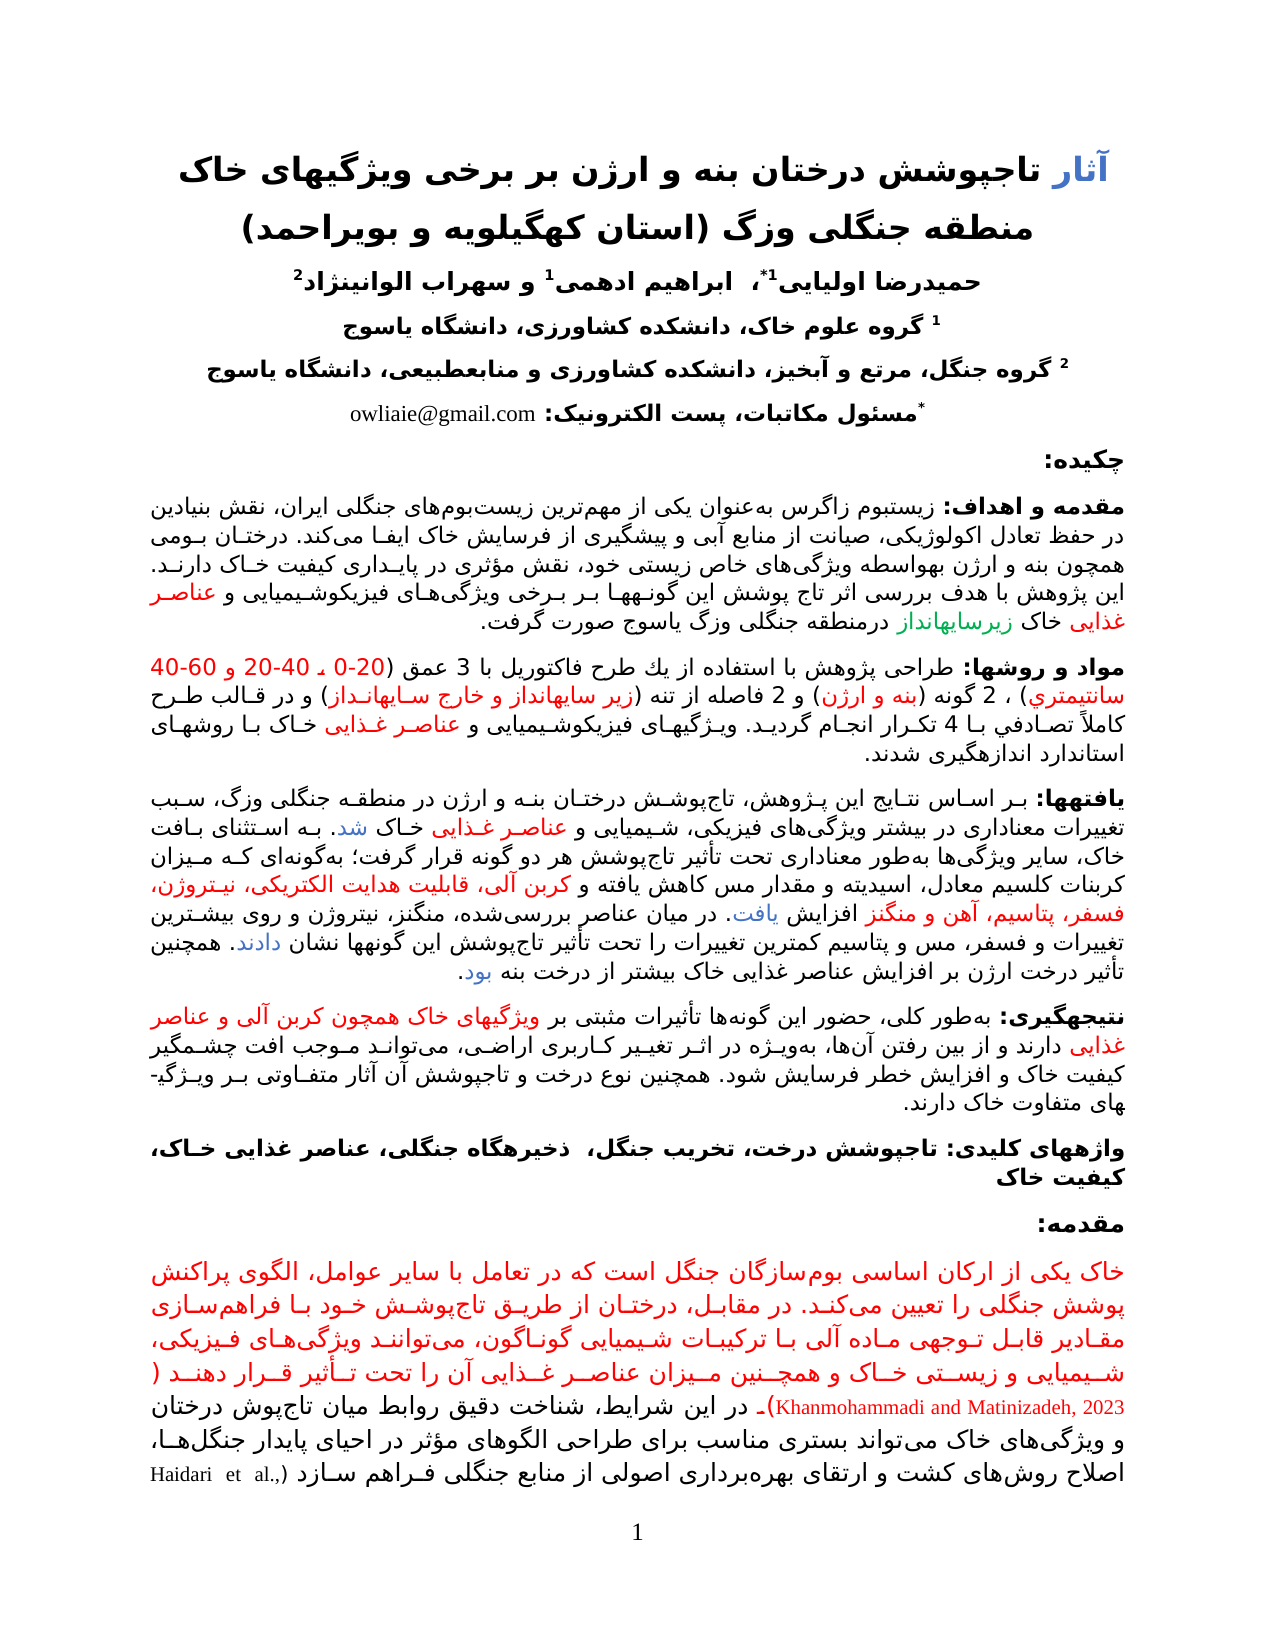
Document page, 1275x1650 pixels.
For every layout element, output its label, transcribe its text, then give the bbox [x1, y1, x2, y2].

text واژههای کلیدی: تاجپوشش درخت، تخریب جنگل، ذخیرهگاه جنگلی، عناصر غذایی خاک، کیفیت خاک [150, 1135, 1125, 1190]
text *مسئول مکاتبات، پست الکترونیک: owliaie@gmail.com [150, 399, 1125, 426]
text مقدمه: [150, 1209, 1125, 1238]
text مقدمه و اهداف: زیستبوم زاگرس به‌عنوان یکی از مهم‌ترین زیست‌بوم‌های جنگلی ایران، نقش بنیادین در حفظ تعادل اکولوژیکی، صیانت از منابع آبی و پیشگیری از فرسایش خاک ایفا می‌کند. درختان بومی همچون بنه و ارژن بهواسطه ویژگی‌های خاص زیستی خود، نقش مؤثری در پایداری کیفیت خاک دارند. این پژوهش با هدف بررسی اثر تاج پوشش این گونهها بر برخی ویژگی‌های فیزیکوشیمیایی و عناصر غذایی خاک زیرسایه‏انداز درمنطقه جنگلی وزگ یاسوج صورت گرفت. [150, 493, 1125, 635]
text مواد و روشها: طراحی پژوهش با استفاده از يك طرح فاكتوريل با 3 عمق (20-0 ، 40-20 و 60-40 سانتيمتري) ، 2 گونه (بنه و ارژن) و 2 فاصله از تنه (زیر سایهانداز و خارج سایهانداز) و در قالب طرح كاملاً تصادفي با 4 تكرار انجام گرديد. ویژگیهای فیزیکوشیمیایی و عناصر غذایی خاک با روشهای استاندارد اندازهگیری شدند. [150, 654, 1125, 767]
text یافتهها: بر اساس نتایج این پژوهش، تاج‌پوشش درختان بنه و ارژن در منطقه جنگلی وزگ، سبب تغییرات معناداری در بیشتر ویژگی‌های فیزیکی، شیمیایی و عناصر غذایی خاک شد. به استثنای بافت خاک، سایر ویژگی‌ها به‌طور معناداری تحت تأثیر تاج‌پوشش هر دو گونه قرار گرفت؛ به‌گونه‌ای که میزان کربنات کلسیم معادل، اسیدیته و مقدار مس کاهش یافته و کربن آلی، قابلیت هدایت الکتریکی، نیتروژن، فسفر، پتاسیم، آهن و منگنز افزایش یافت. در میان عناصر بررسی‌شده، منگنز، نیتروژن و روی بیشترین تغییرات و فسفر، مس و پتاسیم کمترین تغییرات را تحت تأثیر تاج‌پوشش این گونهها نشان دادند. همچنین تأثیر درخت ارژن بر افزایش عناصر غذایی خاک بیشتر از درخت بنه بود. [150, 785, 1125, 984]
text منطقه جنگلی وزگ (استان کهگیلویه و بویراحمد) [150, 208, 1125, 247]
text حمیدرضا اولیایی1*، ابراهیم ادهمی1 و سهراب الوانینژاد2 [150, 267, 1125, 296]
text 1 گروه علوم خاک، دانشکده کشاورزی، دانشگاه یاسوج [150, 313, 1125, 339]
text چکیده: [150, 445, 1125, 474]
text آثار تاجپوشش درختان بنه و ارژن بر برخی ویژگیهای خاک [150, 150, 1125, 189]
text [150, 1257, 1125, 1488]
text نتیجهگیری: به‌طور کلی، حضور این گونه‌ها تأثیرات مثبتی بر ویژگیهای خاک همچون کربن آلی و عناصر غذایی دارند و از بین رفتن آن‌ها، به‌ویژه در اثر تغییر کاربری اراضی، می‌تواند موجب افت چشمگیر کیفیت خاک و افزایش خطر فرسایش شود. همچنین نوع درخت و تاجپوشش آن آثار متفاوتی بر ویژگیهای متفاوت خاک دارند. [150, 1003, 1125, 1116]
text 2 گروه جنگل، مرتع و آبخیز، دانشکده کشاورزی و منابعطبیعی، دانشگاه یاسوج [150, 356, 1125, 383]
